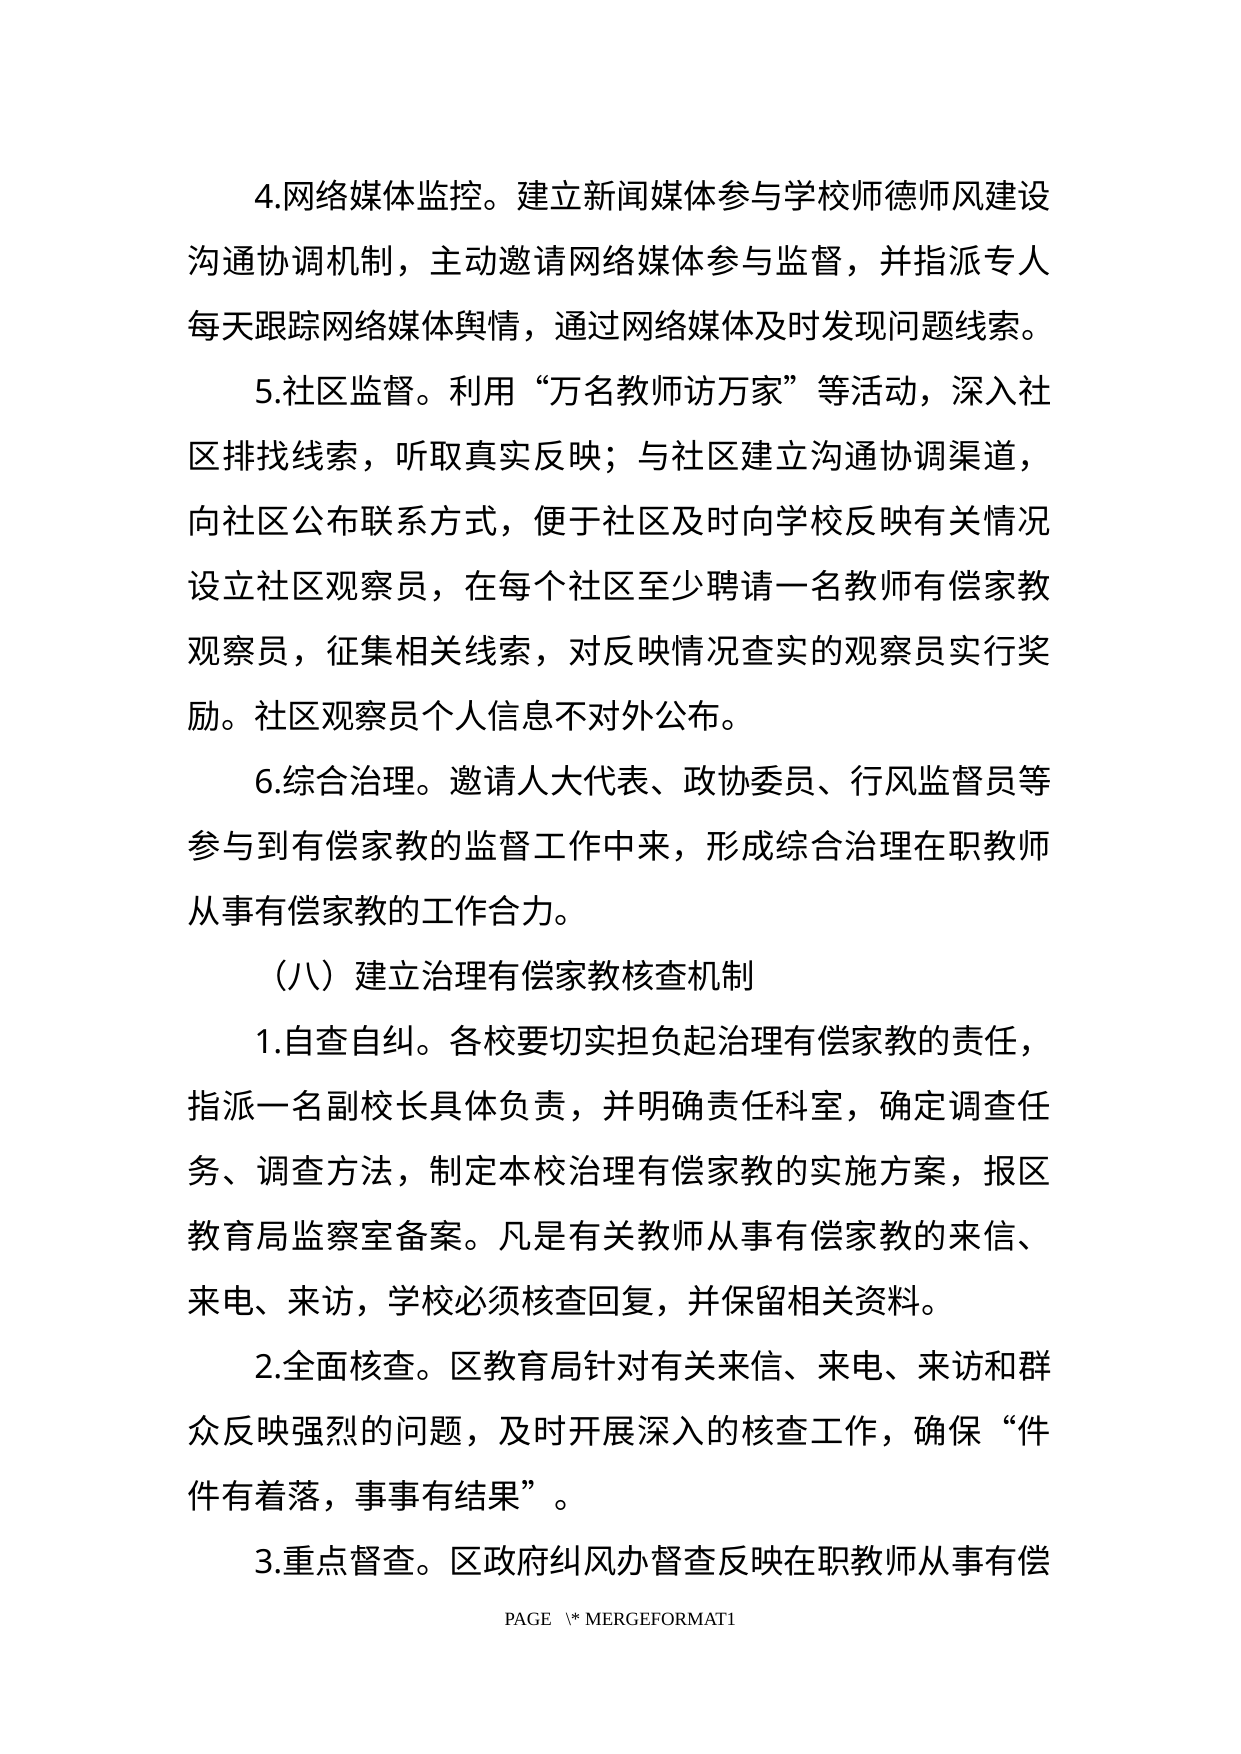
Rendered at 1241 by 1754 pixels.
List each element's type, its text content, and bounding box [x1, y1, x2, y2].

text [187, 1527, 1053, 1592]
text 5.社区监督。利用“万名教师访万家”等活动，深入社区排找线索，听取真实反映；与社区建立沟通协调渠道，向社区公布联系方式，便于社区及时向学校反映有关情况；设立社区观察员，在每个社区至少聘请一名教师有偿家教观察员，征集相关线索，对反映情况查实的观察员实行奖励。社区观察员个人信息不对外公布。 [187, 357, 1053, 747]
text 2.全面核查。区教育局针对有关来信、来电、来访和群众反映强烈的问题，及时开展深入的核查工作，确保“件件有着落，事事有结果”。 [187, 1332, 1053, 1527]
text 6.综合治理。邀请人大代表、政协委员、行风监督员等参与到有偿家教的监督工作中来，形成综合治理在职教师从事有偿家教的工作合力。 [187, 747, 1053, 942]
text 1.自查自纠。各校要切实担负起治理有偿家教的责任，指派一名副校长具体负责，并明确责任科室，确定调查任务、调查方法，制定本校治理有偿家教的实施方案，报区教育局监察室备案。凡是有关教师从事有偿家教的来信、来电、来访，学校必须核查回复，并保留相关资料。 [187, 1007, 1053, 1332]
text （八）建立治理有偿家教核查机制 [187, 942, 1053, 1007]
text 4.网络媒体监控。建立新闻媒体参与学校师德师风建设沟通协调机制，主动邀请网络媒体参与监督，并指派专人每天跟踪网络媒体舆情，通过网络媒体及时发现问题线索。 [187, 162, 1053, 357]
